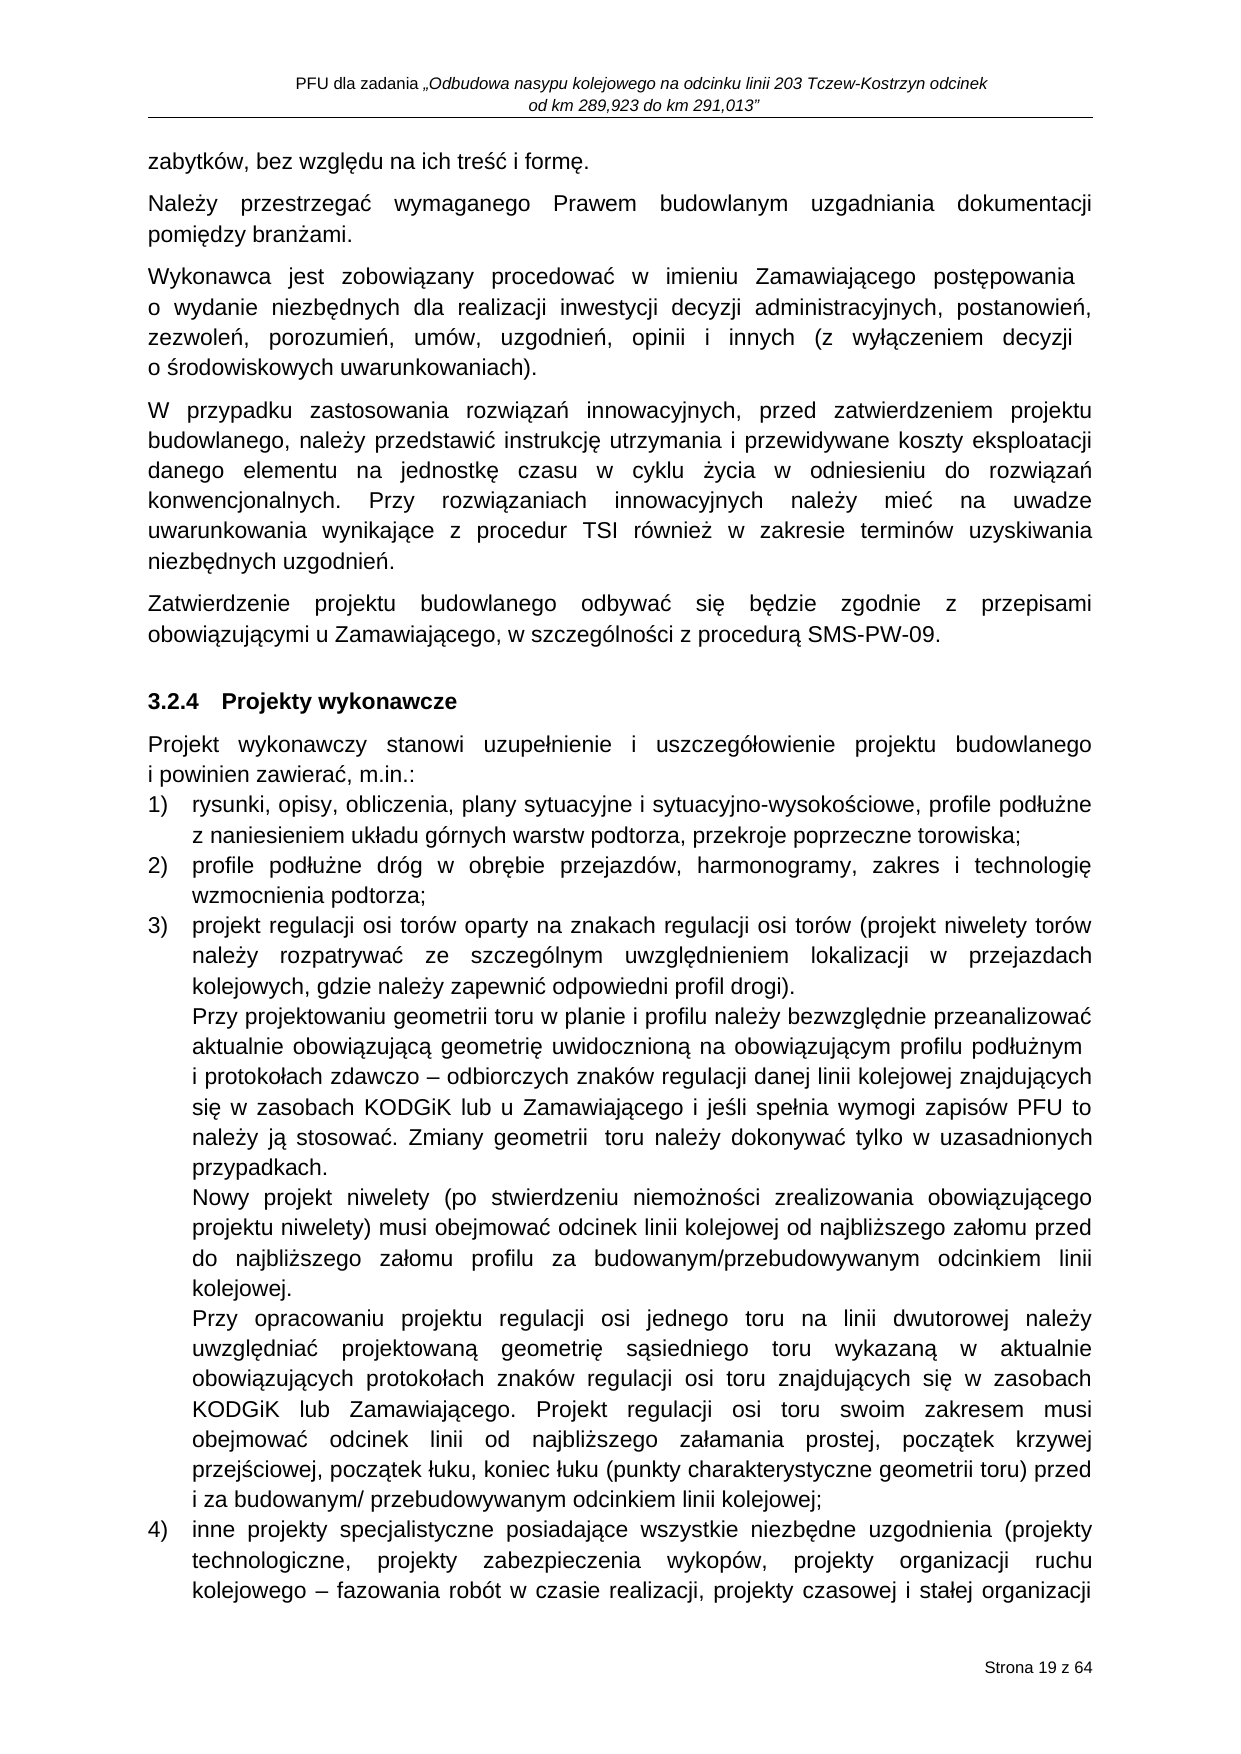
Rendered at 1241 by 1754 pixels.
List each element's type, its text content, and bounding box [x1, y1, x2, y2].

list profile podłużne dróg w obrębie przejazdów, harmonogramy, zakres i technologię wzmocnienia podtorza; [148, 852, 1093, 908]
text Projekt wykonawczy stanowi uzupełnienie i uszczegółowienie projektu budowlanego i powinien zawierać, m.in.: [148, 731, 1093, 787]
text Nowy projekt niwelety (po stwierdzeniu niemożności zrealizowania obowiązującego projektu niwelety) musi obejmować odcinek linii kolejowej od najbliższego załomu przed do najbliższego załomu profilu za budowanym/przebudowywanym odcinkiem linii kolejowej. [192, 1184, 1093, 1301]
text Należy przestrzegać wymaganego Prawem budowlanym uzgadniania dokumentacji pomiędzy branżami. [148, 190, 1093, 247]
text Wykonawca jest zobowiązany procedować w imieniu Zamawiającego postępowania o wydanie niezbędnych dla realizacji inwestycji decyzji administracyjnych, postanowień, zezwoleń, porozumień, umów, uzgodnień, opinii i innych (z wyłączeniem decyzji o środowiskowych uwarunkowaniach). [148, 263, 1093, 380]
text Przy opracowaniu projektu regulacji osi jednego toru na linii dwutorowej należy uwzględniać projektowaną geometrię sąsiedniego toru wykazaną w aktualnie obowiązujących protokołach znaków regulacji osi toru znajdujących się w zasobach KODGiK lub Zamawiającego. Projekt regulacji osi toru swoim zakresem musi obejmować odcinek linii od najbliższego załamania prostej, początek krzywej przejściowej, początek łuku, koniec łuku (punkty charakterystyczne geometrii toru) przed i za budowanym/ przebudowywanym odcinkiem linii kolejowej; [192, 1305, 1093, 1512]
list projekt regulacji osi torów oparty na znakach regulacji osi torów (projekt niwelety torów należy rozpatrywać ze szczególnym uwzględnieniem lokalizacji w przejazdach kolejowych, gdzie należy zapewnić odpowiedni profil drogi). [148, 912, 1093, 999]
list rysunki, opisy, obliczenia, plany sytuacyjne i sytuacyjno-wysokościowe, profile podłużne z naniesieniem układu górnych warstw podtorza, przekroje poprzeczne torowiska; [148, 791, 1093, 848]
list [148, 1516, 1093, 1603]
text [148, 148, 1093, 174]
text W przypadku zastosowania rozwiązań innowacyjnych, przed zatwierdzeniem projektu budowlanego, należy przedstawić instrukcję utrzymania i przewidywane koszty eksploatacji danego elementu na jednostkę czasu w cyklu życia w odniesieniu do rozwiązań konwencjonalnych. Przy rozwiązaniach innowacyjnych należy mieć na uwadze uwarunkowania wynikające z procedur TSI również w zakresie terminów uzyskiwania niezbędnych uzgodnień. [148, 397, 1093, 574]
text Zatwierdzenie projektu budowlanego odbywać się będzie zgodnie z przepisami obowiązującymi u Zamawiającego, w szczególności z procedurą SMS-PW-09. [148, 590, 1093, 647]
text Przy projektowaniu geometrii toru w planie i profilu należy bezwzględnie przeanalizować aktualnie obowiązującą geometrię uwidocznioną na obowiązującym profilu podłużnym i protokołach zdawczo – odbiorczych znaków regulacji danej linii kolejowej znajdujących się w zasobach KODGiK lub u Zamawiającego i jeśli spełnia wymogi zapisów PFU to należy ją stosować. Zmiany geometrii toru należy dokonywać tylko w uzasadnionych przypadkach. [192, 1003, 1093, 1180]
subtitle Projekty wykonawcze [148, 688, 1093, 714]
